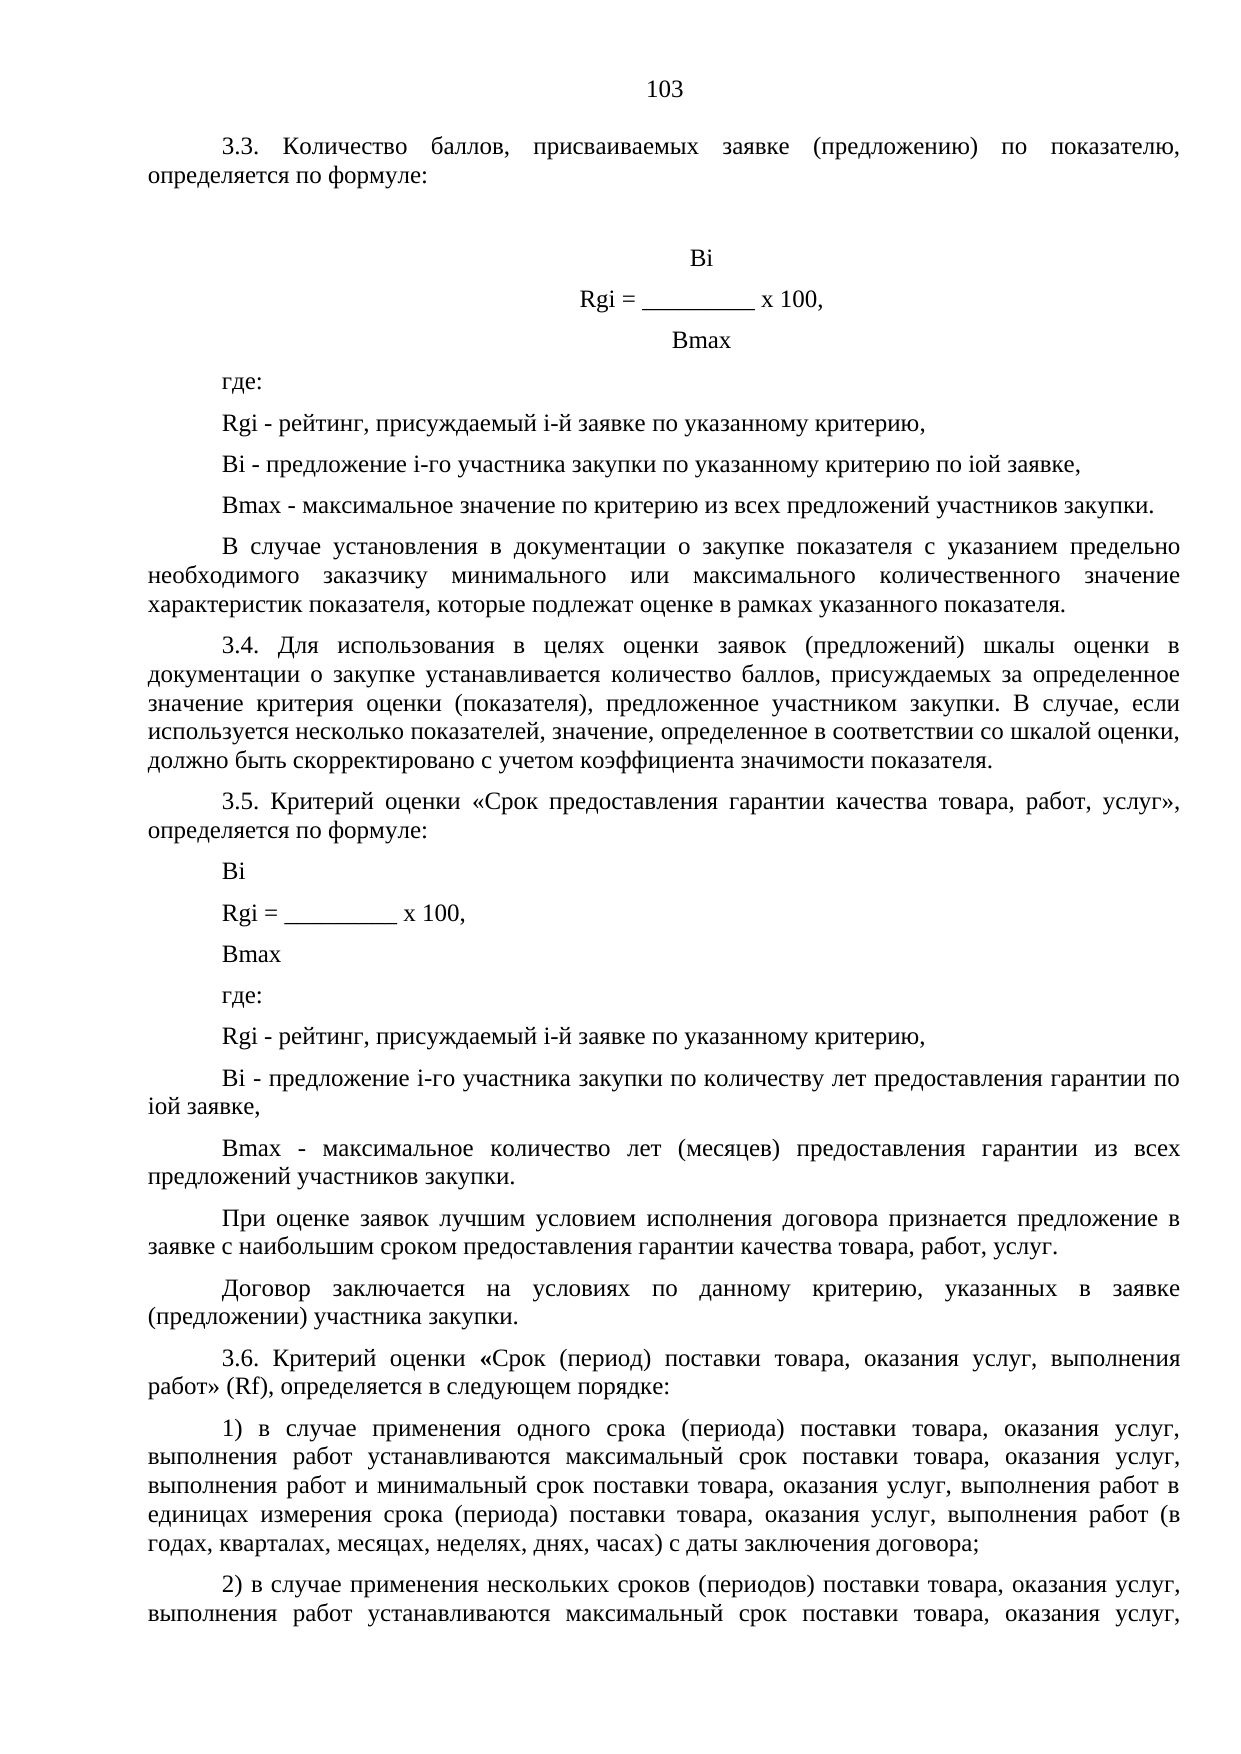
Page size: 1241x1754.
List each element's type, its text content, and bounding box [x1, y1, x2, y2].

text Bi - предложение i-го участника закупки по указанному критерию по iой заявке, [148, 449, 1181, 478]
text При оценке заявок лучшим условием исполнения договора признается предложение в заявке с наибольшим сроком предоставления гарантии качества товара, работ, услуг. [148, 1203, 1181, 1260]
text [148, 1569, 1181, 1626]
text В случае установления в документации о закупке показателя с указанием предельно необходимого заказчику минимального или максимального количественного значение характеристик показателя, которые подлежат оценке в рамках указанного показателя. [148, 531, 1181, 618]
text Bi - предложение i-го участника закупки по количеству лет предоставления гарантии по iой заявке, [148, 1063, 1181, 1120]
text 3.4. Для использования в целях оценки заявок (предложений) шкалы оценки в документации о закупке устанавливается количество баллов, присуждаемых за определенное значение критерия оценки (показателя), предложенное участником закупки. В случае, если используется несколько показателей, значение, определенное в соответствии со шкалой оценки, должно быть скорректировано с учетом коэффициента значимости показателя. [148, 630, 1181, 774]
text 3.3. Количество баллов, присваиваемых заявке (предложению) по показателю, определяется по формуле: [148, 131, 1181, 189]
text Rgi = _________ x 100, [148, 284, 1181, 313]
text 3.6. Критерий оценки «Срок (период) поставки товара, оказания услуг, выполнения работ» (Rf), определяется в следующем порядке: [148, 1343, 1181, 1400]
text Bmax [148, 939, 1181, 968]
text где: [148, 980, 1181, 1009]
text 1) в случае применения одного срока (периода) поставки товара, оказания услуг, выполнения работ устанавливаются максимальный срок поставки товара, оказания услуг, выполнения работ и минимальный срок поставки товара, оказания услуг, выполнения работ в единицах измерения срока (периода) поставки товара, оказания услуг, выполнения работ (в годах, кварталах, месяцах, неделях, днях, часах) с даты заключения договора; [148, 1413, 1181, 1556]
text Bmax - максимальное количество лет (месяцев) предоставления гарантии из всех предложений участников закупки. [148, 1133, 1181, 1190]
text Rgi = _________ x 100, [148, 898, 1181, 926]
text Bmax - максимальное значение по критерию из всех предложений участников закупки. [148, 490, 1181, 519]
text 3.5. Критерий оценки «Срок предоставления гарантии качества товара, работ, услуг», определяется по формуле: [148, 786, 1181, 844]
text Rgi - рейтинг, присуждаемый i-й заявке по указанному критерию, [148, 408, 1181, 436]
text где: [148, 366, 1181, 395]
text Bi [148, 856, 1181, 885]
text Bmax [148, 325, 1181, 354]
text Договор заключается на условиях по данному критерию, указанных в заявке (предложении) участника закупки. [148, 1273, 1181, 1330]
text Rgi - рейтинг, присуждаемый i-й заявке по указанному критерию, [148, 1021, 1181, 1050]
text Bi [148, 243, 1181, 271]
